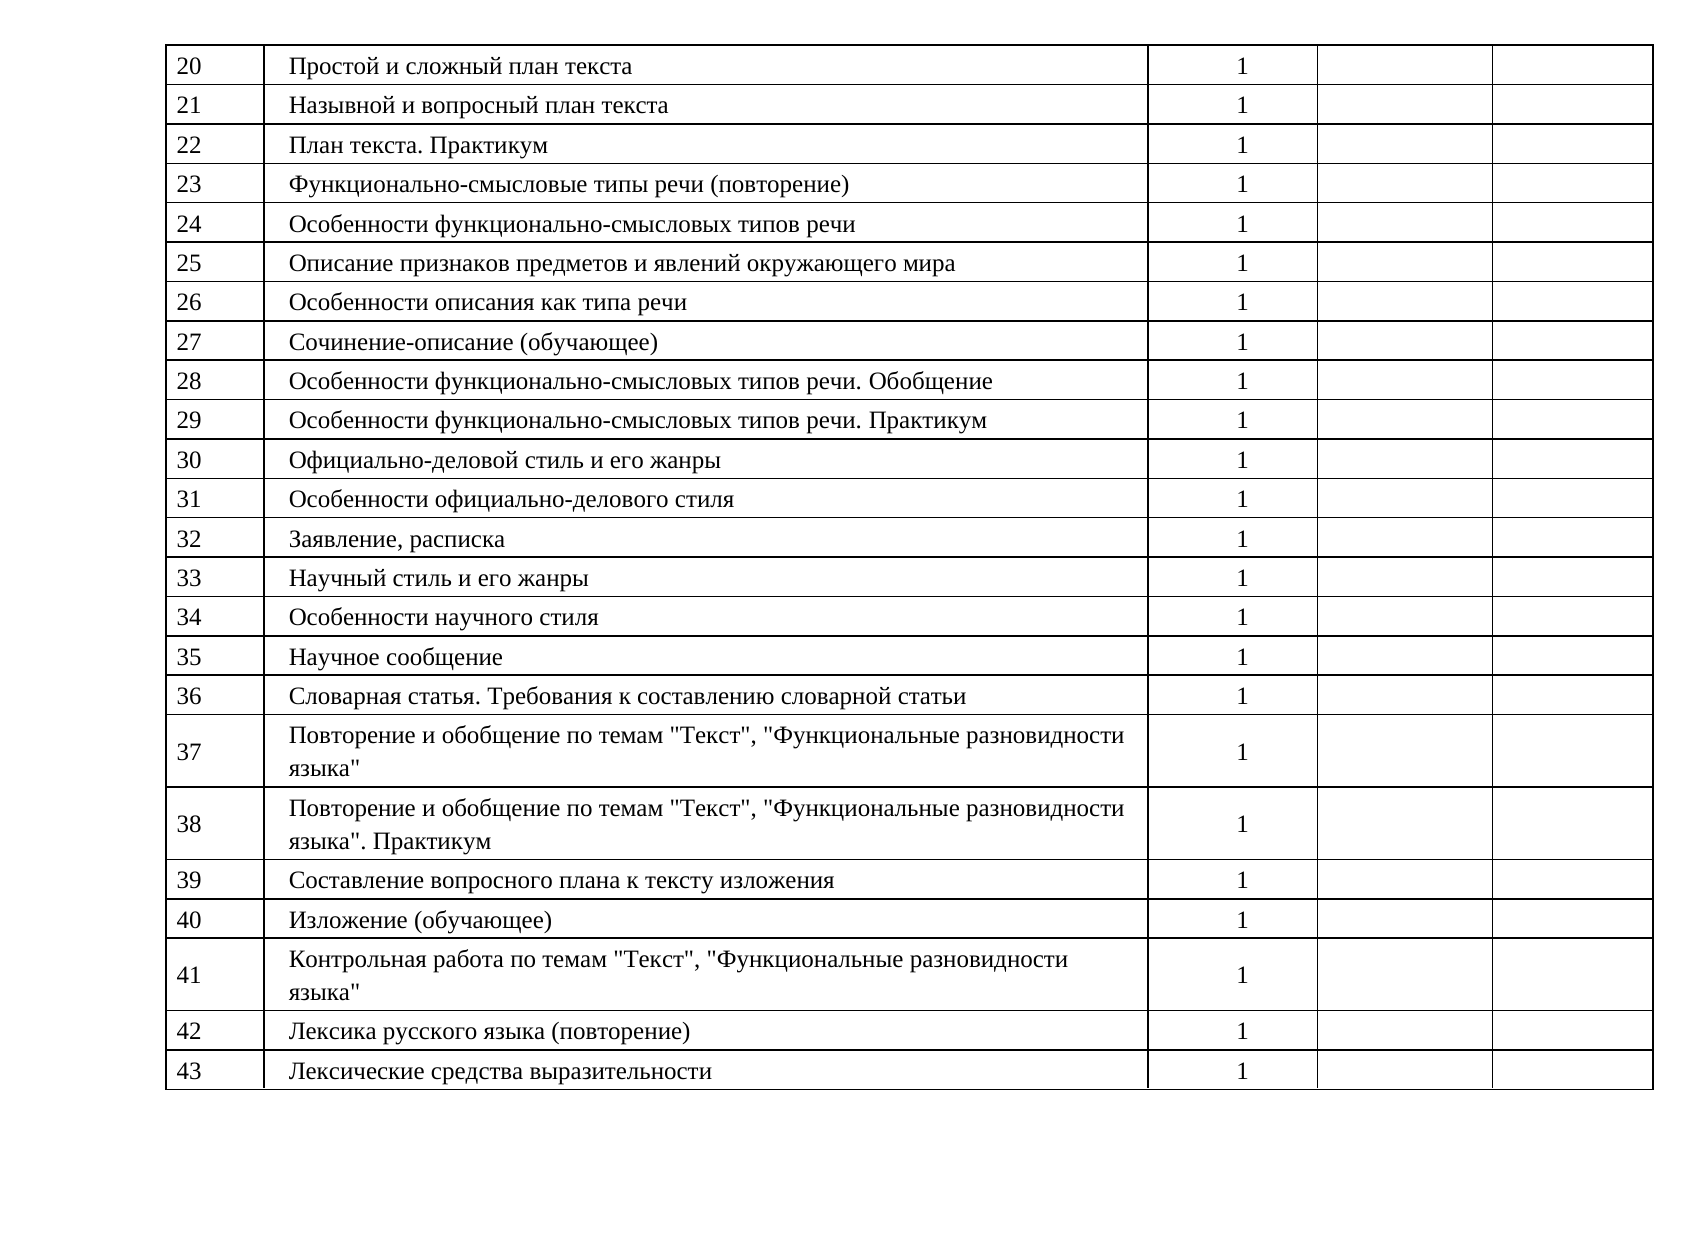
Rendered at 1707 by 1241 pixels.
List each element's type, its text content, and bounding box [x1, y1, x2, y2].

table_cell [1318, 361, 1492, 399]
table_cell 1 [1149, 479, 1317, 517]
table_cell Особенности функционально-смысловых типов речи [265, 203, 1147, 241]
table_cell [1318, 282, 1492, 320]
table_cell 21 [167, 85, 263, 123]
table_cell [1493, 676, 1652, 714]
table_cell 1 [1149, 1011, 1317, 1049]
table_cell Описание признаков предметов и явлений окружающего мира [265, 243, 1147, 281]
table_cell 1 [1149, 597, 1317, 635]
table_cell 1 [1149, 860, 1317, 898]
table_cell Составление вопросного плана к тексту изложения [265, 860, 1147, 898]
table_cell Лексика русского языка (повторение) [265, 1011, 1147, 1049]
table_cell [1318, 479, 1492, 517]
table_cell [1493, 322, 1652, 359]
table_cell 30 [167, 440, 263, 477]
table_cell 42 [167, 1011, 263, 1049]
table_cell [1318, 1011, 1492, 1049]
table_cell 1 [1149, 900, 1317, 937]
table_cell [1493, 518, 1652, 556]
table_cell [1318, 518, 1492, 556]
table_cell 43 [167, 1051, 263, 1088]
table_cell 1 [1149, 558, 1317, 596]
table_cell 1 [1149, 85, 1317, 123]
table_cell 39 [167, 860, 263, 898]
table_cell 37 [167, 715, 263, 786]
table_cell 1 [1149, 715, 1317, 786]
table_cell Сочинение-описание (обучающее) [265, 322, 1147, 359]
table_cell [1493, 900, 1652, 937]
table_cell Повторение и обобщение по темам "Текст", "Функциональные разновидности языка". Практикум [265, 788, 1147, 858]
table_cell 1 [1149, 939, 1317, 1010]
table_cell 33 [167, 558, 263, 596]
table_cell 22 [167, 125, 263, 162]
table_cell Особенности функционально-смысловых типов речи. Практикум [265, 400, 1147, 438]
table_cell [1493, 479, 1652, 517]
table_cell [1493, 637, 1652, 674]
table_cell [1493, 46, 1652, 84]
table_cell [1318, 46, 1492, 84]
table_cell [1493, 361, 1652, 399]
table_cell [1493, 715, 1652, 786]
table_cell Изложение (обучающее) [265, 900, 1147, 937]
table_cell 27 [167, 322, 263, 359]
table_cell 1 [1149, 243, 1317, 281]
table_cell Научное сообщение [265, 637, 1147, 674]
table_cell Повторение и обобщение по темам "Текст", "Функциональные разновидности языка" [265, 715, 1147, 786]
table_cell 26 [167, 282, 263, 320]
table_cell [1493, 282, 1652, 320]
table_cell 1 [1149, 788, 1317, 858]
table_cell 1 [1149, 637, 1317, 674]
table_cell 1 [1149, 164, 1317, 202]
table_cell [1318, 440, 1492, 477]
table_cell [1493, 400, 1652, 438]
table_cell [1493, 85, 1652, 123]
table_cell [1318, 900, 1492, 937]
table_cell [1318, 715, 1492, 786]
table_cell [1318, 676, 1492, 714]
table_cell [1493, 1011, 1652, 1049]
table_cell [1318, 203, 1492, 241]
table_cell Контрольная работа по темам "Текст", "Функциональные разновидности языка" [265, 939, 1147, 1010]
table_cell Заявление, расписка [265, 518, 1147, 556]
table_cell [1318, 125, 1492, 162]
table_cell Научный стиль и его жанры [265, 558, 1147, 596]
table_cell [1318, 1051, 1492, 1088]
table_cell [1493, 203, 1652, 241]
table_cell 40 [167, 900, 263, 937]
table_cell 1 [1149, 282, 1317, 320]
table_cell 1 [1149, 203, 1317, 241]
table_cell [1493, 860, 1652, 898]
table_cell [1493, 440, 1652, 477]
table_cell 36 [167, 676, 263, 714]
table_cell Простой и сложный план текста [265, 46, 1147, 84]
table_cell [1493, 597, 1652, 635]
table_cell 41 [167, 939, 263, 1010]
table_cell [1318, 243, 1492, 281]
table_cell Лексические средства выразительности [265, 1051, 1147, 1088]
table_cell [1318, 939, 1492, 1010]
table_cell [1318, 597, 1492, 635]
table_cell [1318, 322, 1492, 359]
table_cell [1493, 939, 1652, 1010]
table_cell 1 [1149, 1051, 1317, 1088]
table_cell Особенности описания как типа речи [265, 282, 1147, 320]
table_cell 32 [167, 518, 263, 556]
table_cell 1 [1149, 676, 1317, 714]
table_cell [1493, 164, 1652, 202]
table_cell 20 [167, 46, 263, 84]
table_cell 1 [1149, 440, 1317, 477]
table_cell Официально-деловой стиль и его жанры [265, 440, 1147, 477]
table_cell Функционально-смысловые типы речи (повторение) [265, 164, 1147, 202]
table_cell [1318, 164, 1492, 202]
table_cell [1318, 788, 1492, 858]
table_cell Особенности научного стиля [265, 597, 1147, 635]
table_cell [1493, 788, 1652, 858]
table_cell 34 [167, 597, 263, 635]
table_cell 1 [1149, 46, 1317, 84]
table_cell Особенности официально-делового стиля [265, 479, 1147, 517]
table_cell 35 [167, 637, 263, 674]
table_cell Особенности функционально-смысловых типов речи. Обобщение [265, 361, 1147, 399]
table_cell 28 [167, 361, 263, 399]
table_cell 1 [1149, 125, 1317, 162]
table_cell [1318, 85, 1492, 123]
table_cell [1493, 125, 1652, 162]
table_cell [1318, 558, 1492, 596]
table_cell 29 [167, 400, 263, 438]
table_cell 1 [1149, 361, 1317, 399]
table_cell 38 [167, 788, 263, 858]
table_cell Назывной и вопросный план текста [265, 85, 1147, 123]
table_cell [1318, 400, 1492, 438]
table_cell 1 [1149, 322, 1317, 359]
table_cell 1 [1149, 400, 1317, 438]
table_cell 25 [167, 243, 263, 281]
table_cell [1318, 637, 1492, 674]
table_cell [1493, 1051, 1652, 1088]
table_cell 31 [167, 479, 263, 517]
table_cell 23 [167, 164, 263, 202]
table_cell Словарная статья. Требования к составлению словарной статьи [265, 676, 1147, 714]
table_cell 1 [1149, 518, 1317, 556]
table_cell [1493, 243, 1652, 281]
table_cell 24 [167, 203, 263, 241]
table_cell [1318, 860, 1492, 898]
table_cell [1493, 558, 1652, 596]
table_cell План текста. Практикум [265, 125, 1147, 162]
